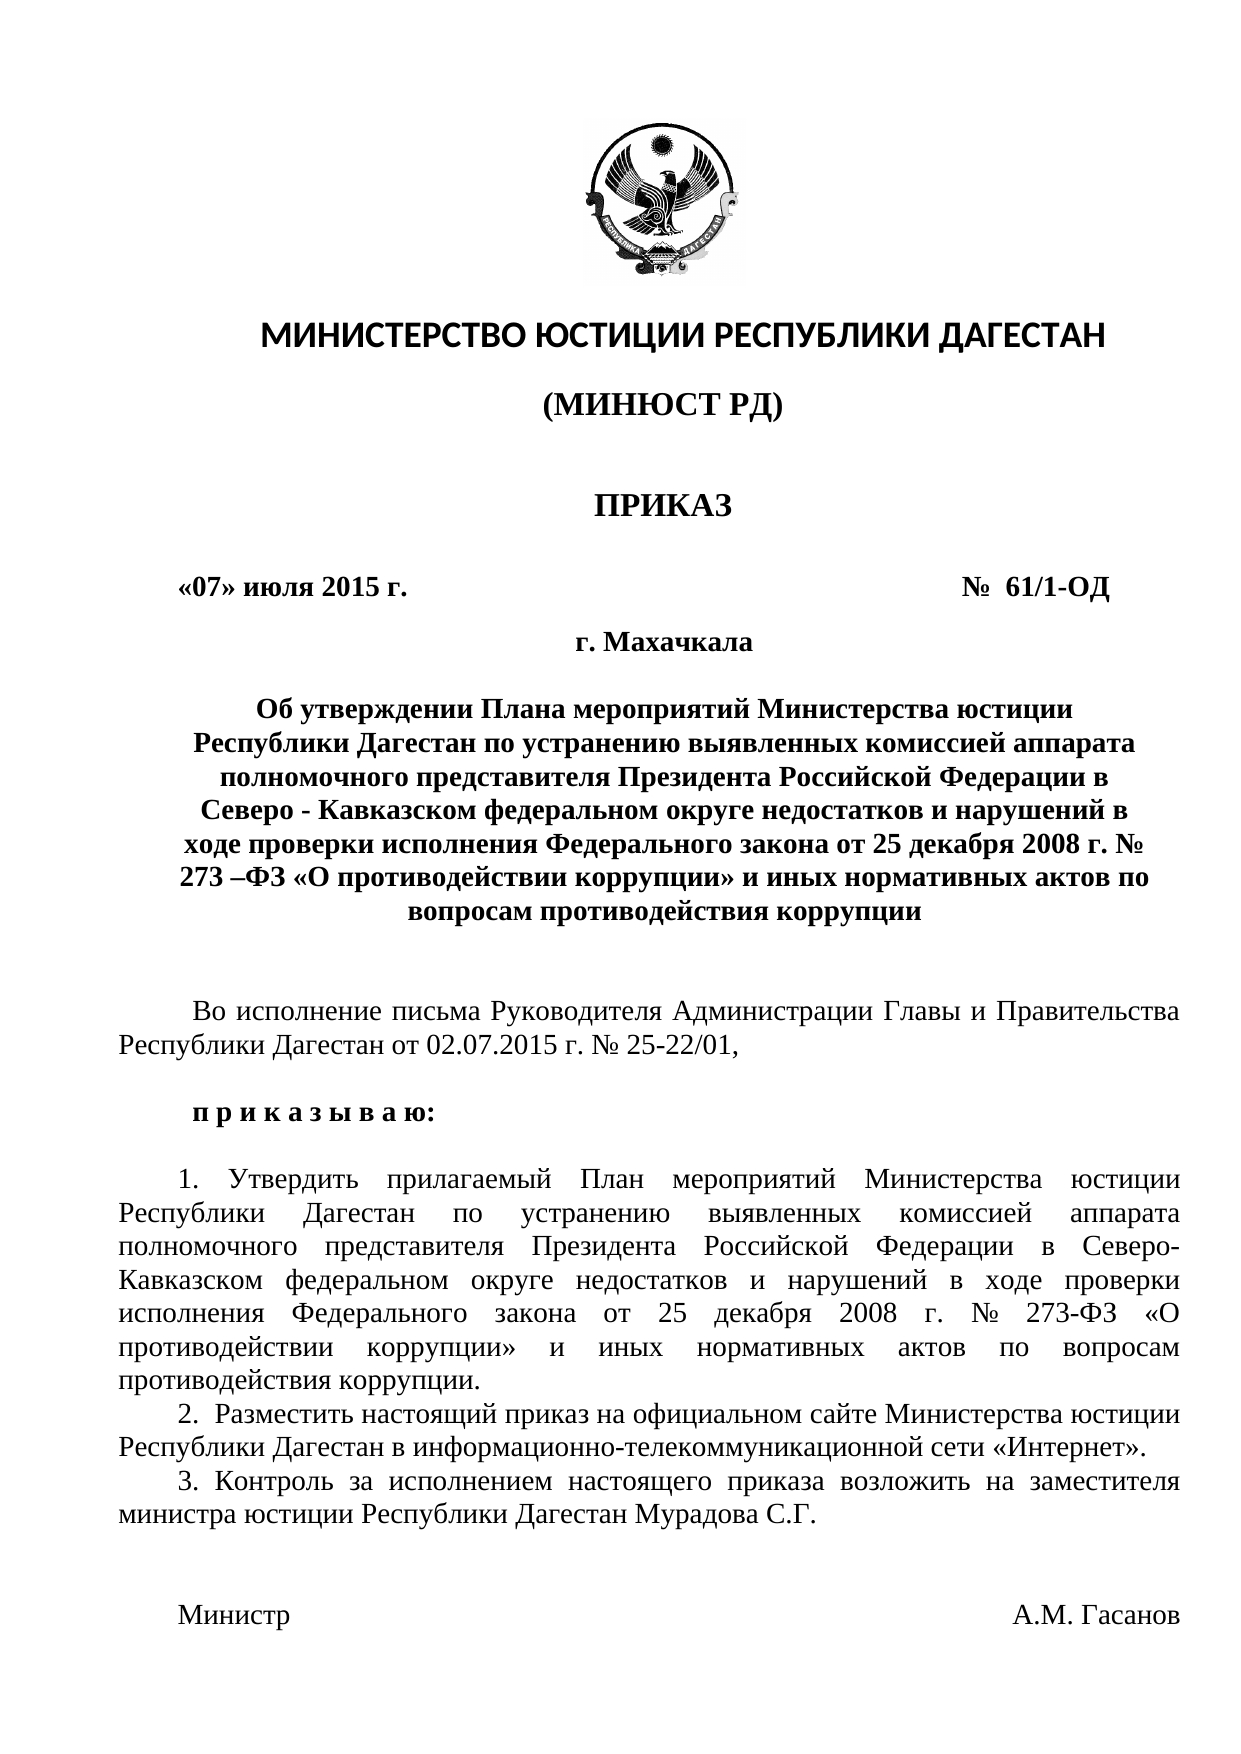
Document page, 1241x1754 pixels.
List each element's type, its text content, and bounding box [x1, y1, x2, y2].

text 2. Разместить настоящий приказ на официальном сайте Министерства юстиции Республики Дагестан в информационно-телекоммуникационной сети «Интернет». [118, 1396, 1181, 1463]
text г. Махачкала [177, 625, 1151, 658]
text 3. Контроль за исполнением настоящего приказа возложить на заместителя министра юстиции Республики Дагестан Мурадова С.Г. [118, 1463, 1181, 1530]
text (МИНЮСТ РД) [177, 384, 1149, 422]
picture [582, 118, 747, 286]
text Министр А.М. Гасанов [118, 1597, 1181, 1631]
text «07» июля 2015 г. № 61/1-ОД [177, 569, 1154, 603]
text п р и к а з ы в а ю: [118, 1094, 1181, 1128]
text 1. Утвердить прилагаемый План мероприятий Министерства юстиции Республики Дагестан по устранению выявленных комиссией аппарата полномочного представителя Президента Российской Федерации в Северо-Кавказском федеральном округе недостатков и нарушений в ходе проверки исполнения Федерального закона от 25 декабря 2008 г. № 273-ФЗ «О противодействии коррупции» и иных нормативных актов по вопросам противодействия коррупции. [118, 1161, 1181, 1396]
text Во исполнение письма Руководителя Администрации Главы и Правительства Республики Дагестан от 02.07.2015 г. № 25-22/01, [118, 993, 1181, 1061]
text МИНИСТЕРСТВО ЮСТИЦИИ РЕСПУБЛИКИ ДАГЕСТАН [177, 311, 1189, 356]
text Об утверждении Плана мероприятий Министерства юстиции Республики Дагестан по устранению выявленных комиссией аппарата полномочного представителя Президента Российской Федерации в Северо - Кавказском федеральном округе недостатков и нарушений в ходе проверки исполнения Федерального закона от 25 декабря 2008 г. № 273 –ФЗ «О противодействии коррупции» и иных нормативных актов по вопросам противодействия коррупции [177, 692, 1152, 926]
text ПРИКАЗ [177, 485, 1149, 523]
